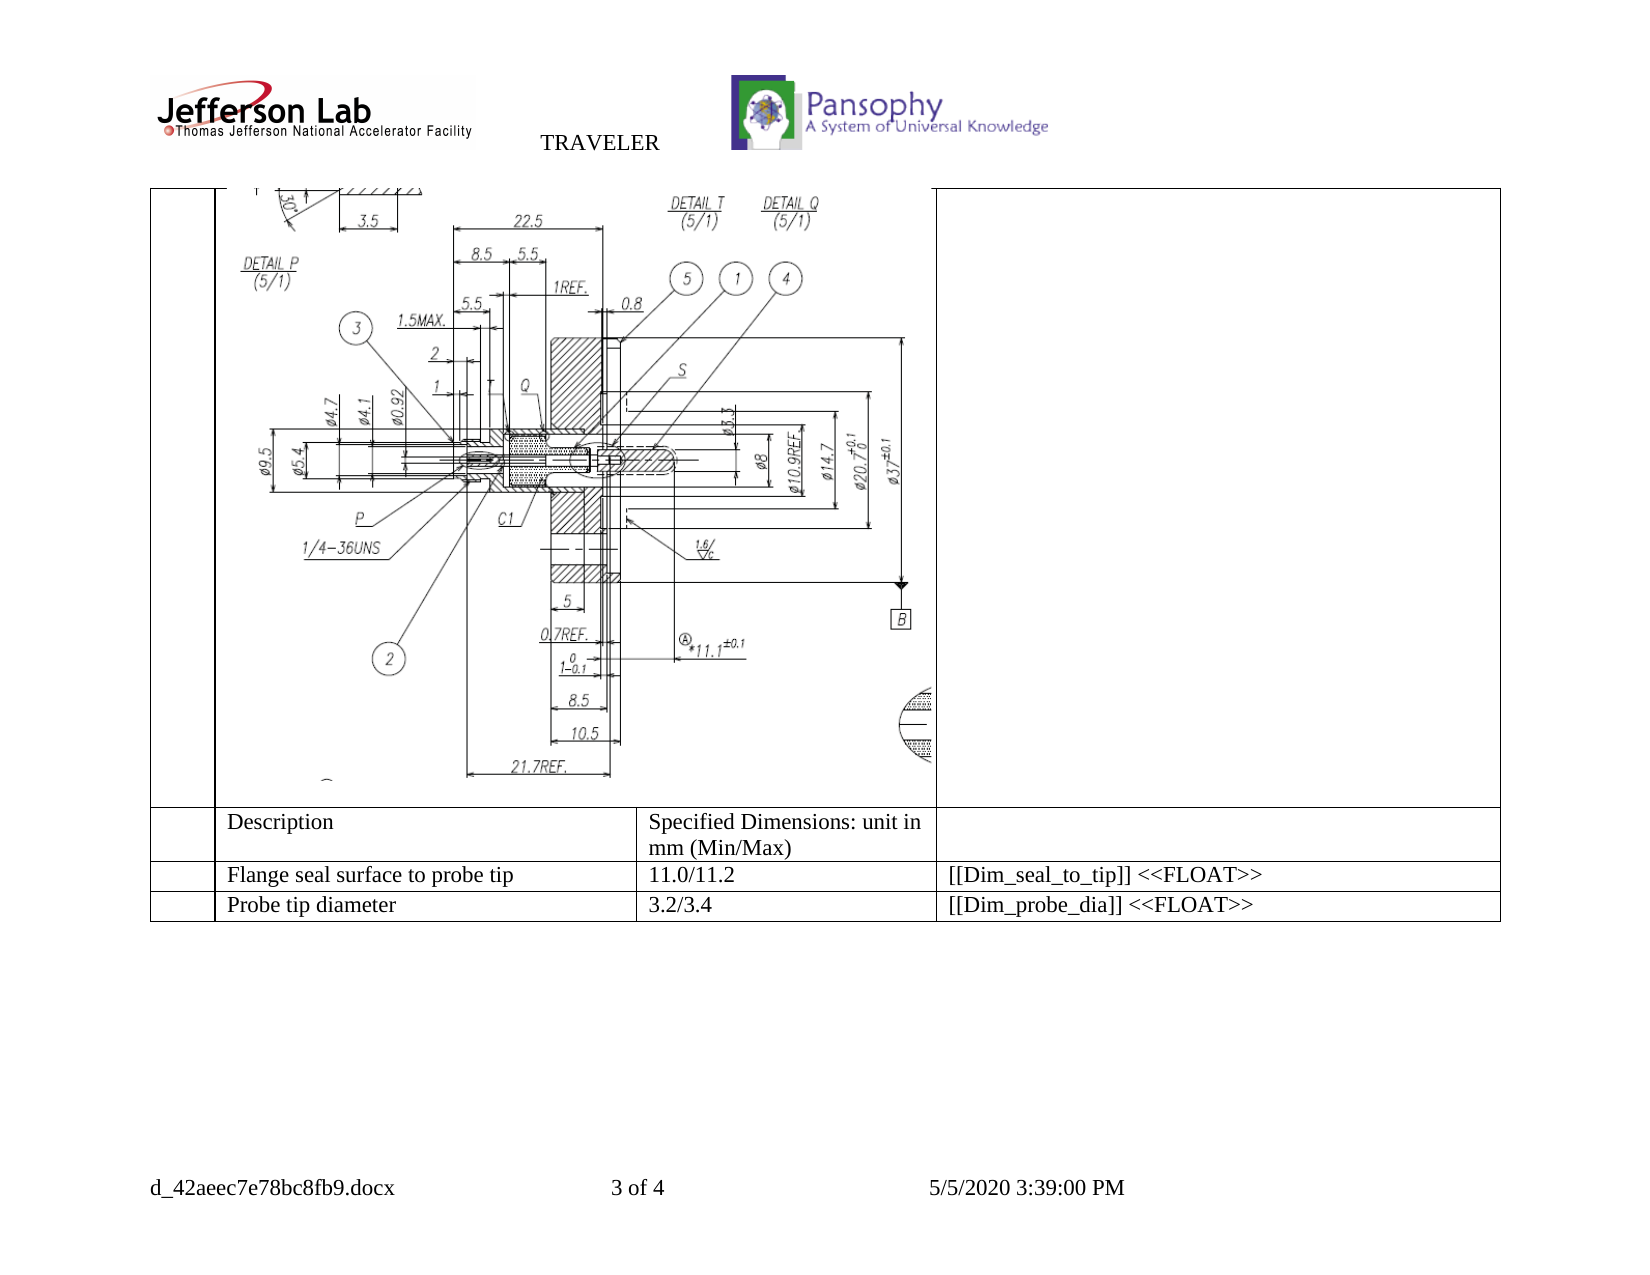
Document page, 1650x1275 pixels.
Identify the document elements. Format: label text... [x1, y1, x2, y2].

table_cell [937, 808, 1500, 861]
table_cell 11.0/11.2 [637, 862, 936, 891]
table_cell Flange seal surface to probe tip [216, 862, 636, 891]
picture [731, 75, 1050, 150]
table_cell [[Dim_probe_dia]] <<FLOAT>> [937, 892, 1500, 921]
table_cell [151, 862, 214, 891]
table_cell Description [216, 808, 636, 861]
table_cell Probe tip diameter [216, 892, 636, 921]
table_cell Specified Dimensions: unit in mm (Min/Max) [637, 808, 936, 861]
table_cell [937, 189, 1500, 807]
table_cell [[Dim_seal_to_tip]] <<FLOAT>> [937, 862, 1500, 891]
picture [150, 75, 477, 150]
table_cell [151, 808, 214, 861]
table_cell [151, 892, 214, 921]
picture [226, 188, 932, 781]
table_cell 3.2/3.4 [637, 892, 936, 921]
table_cell Dimensional checks [CMM Room] [216, 189, 936, 807]
table_cell 3 [151, 189, 214, 807]
